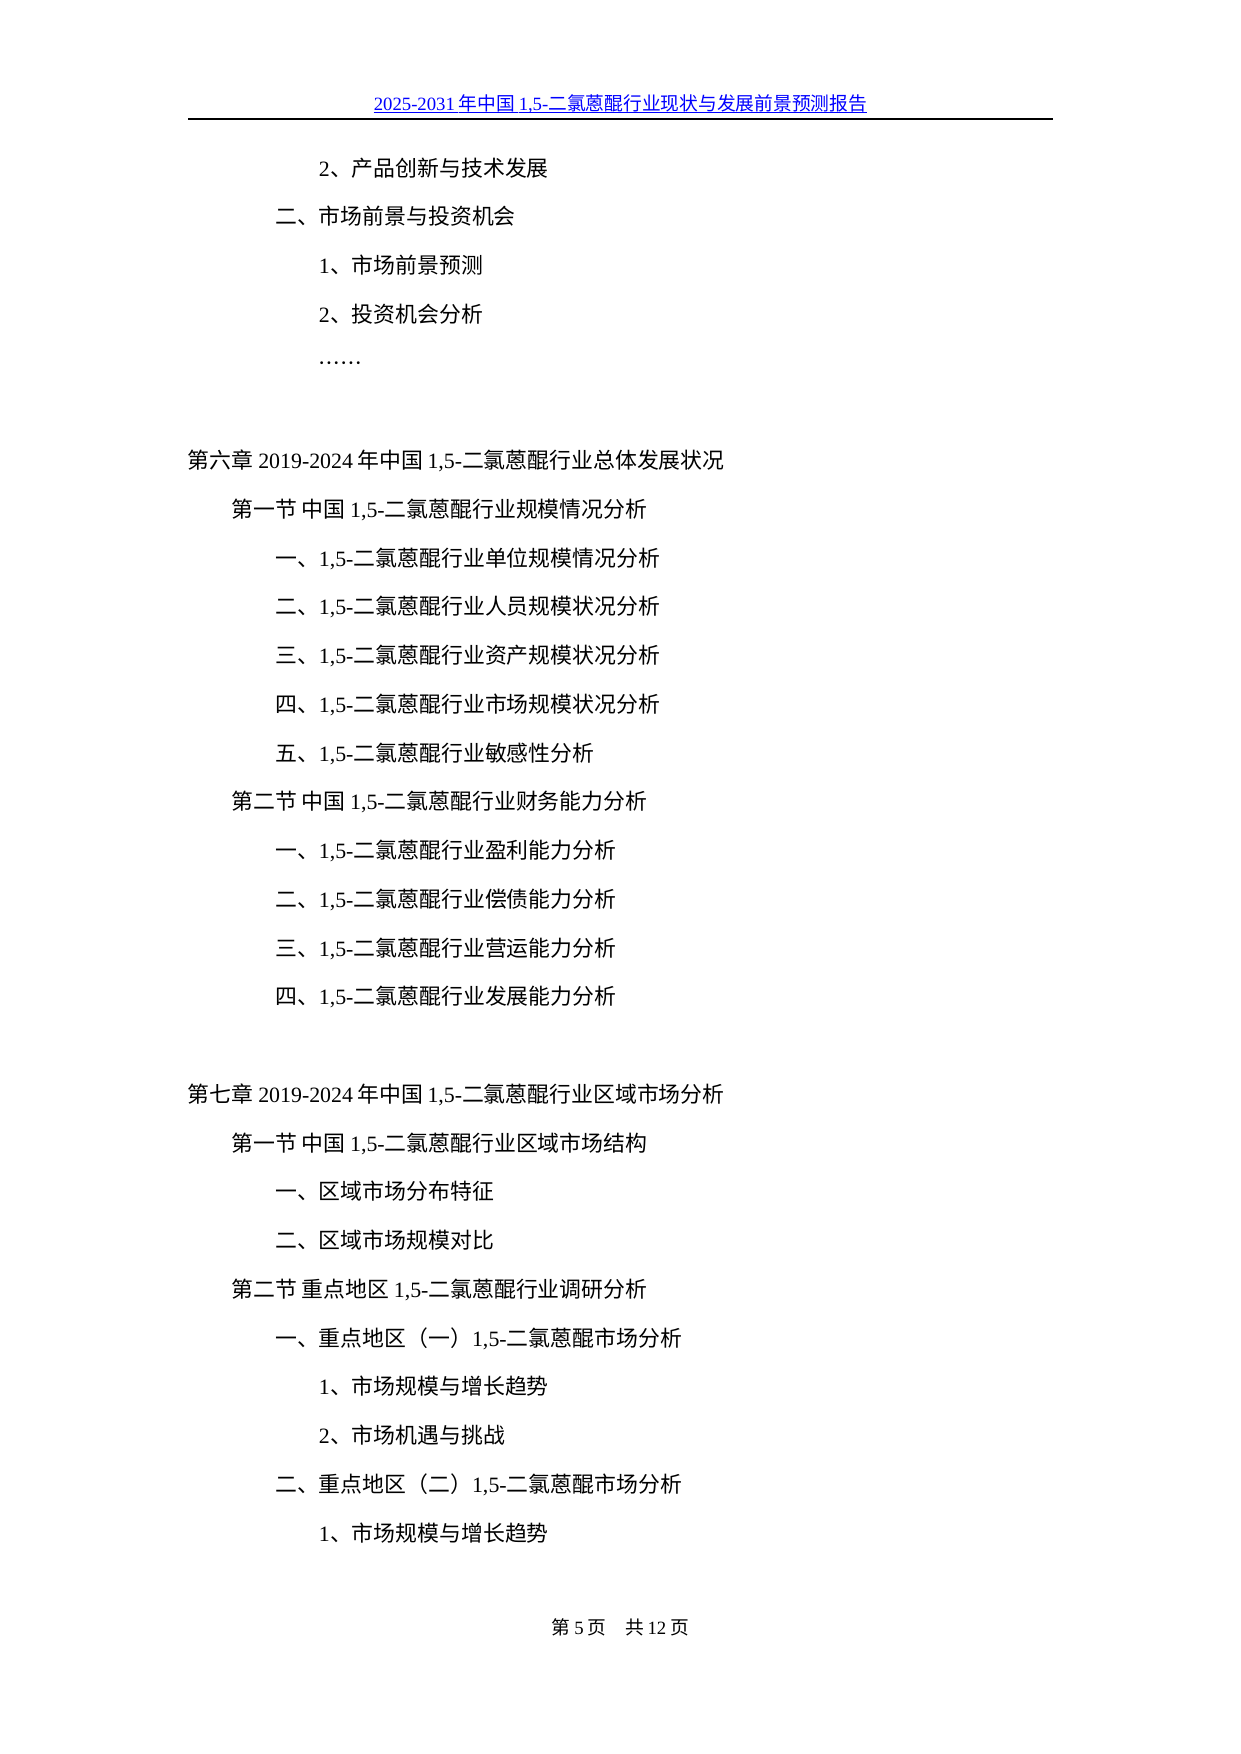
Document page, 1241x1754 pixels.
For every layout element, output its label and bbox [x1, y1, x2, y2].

text [187, 150, 1053, 1548]
